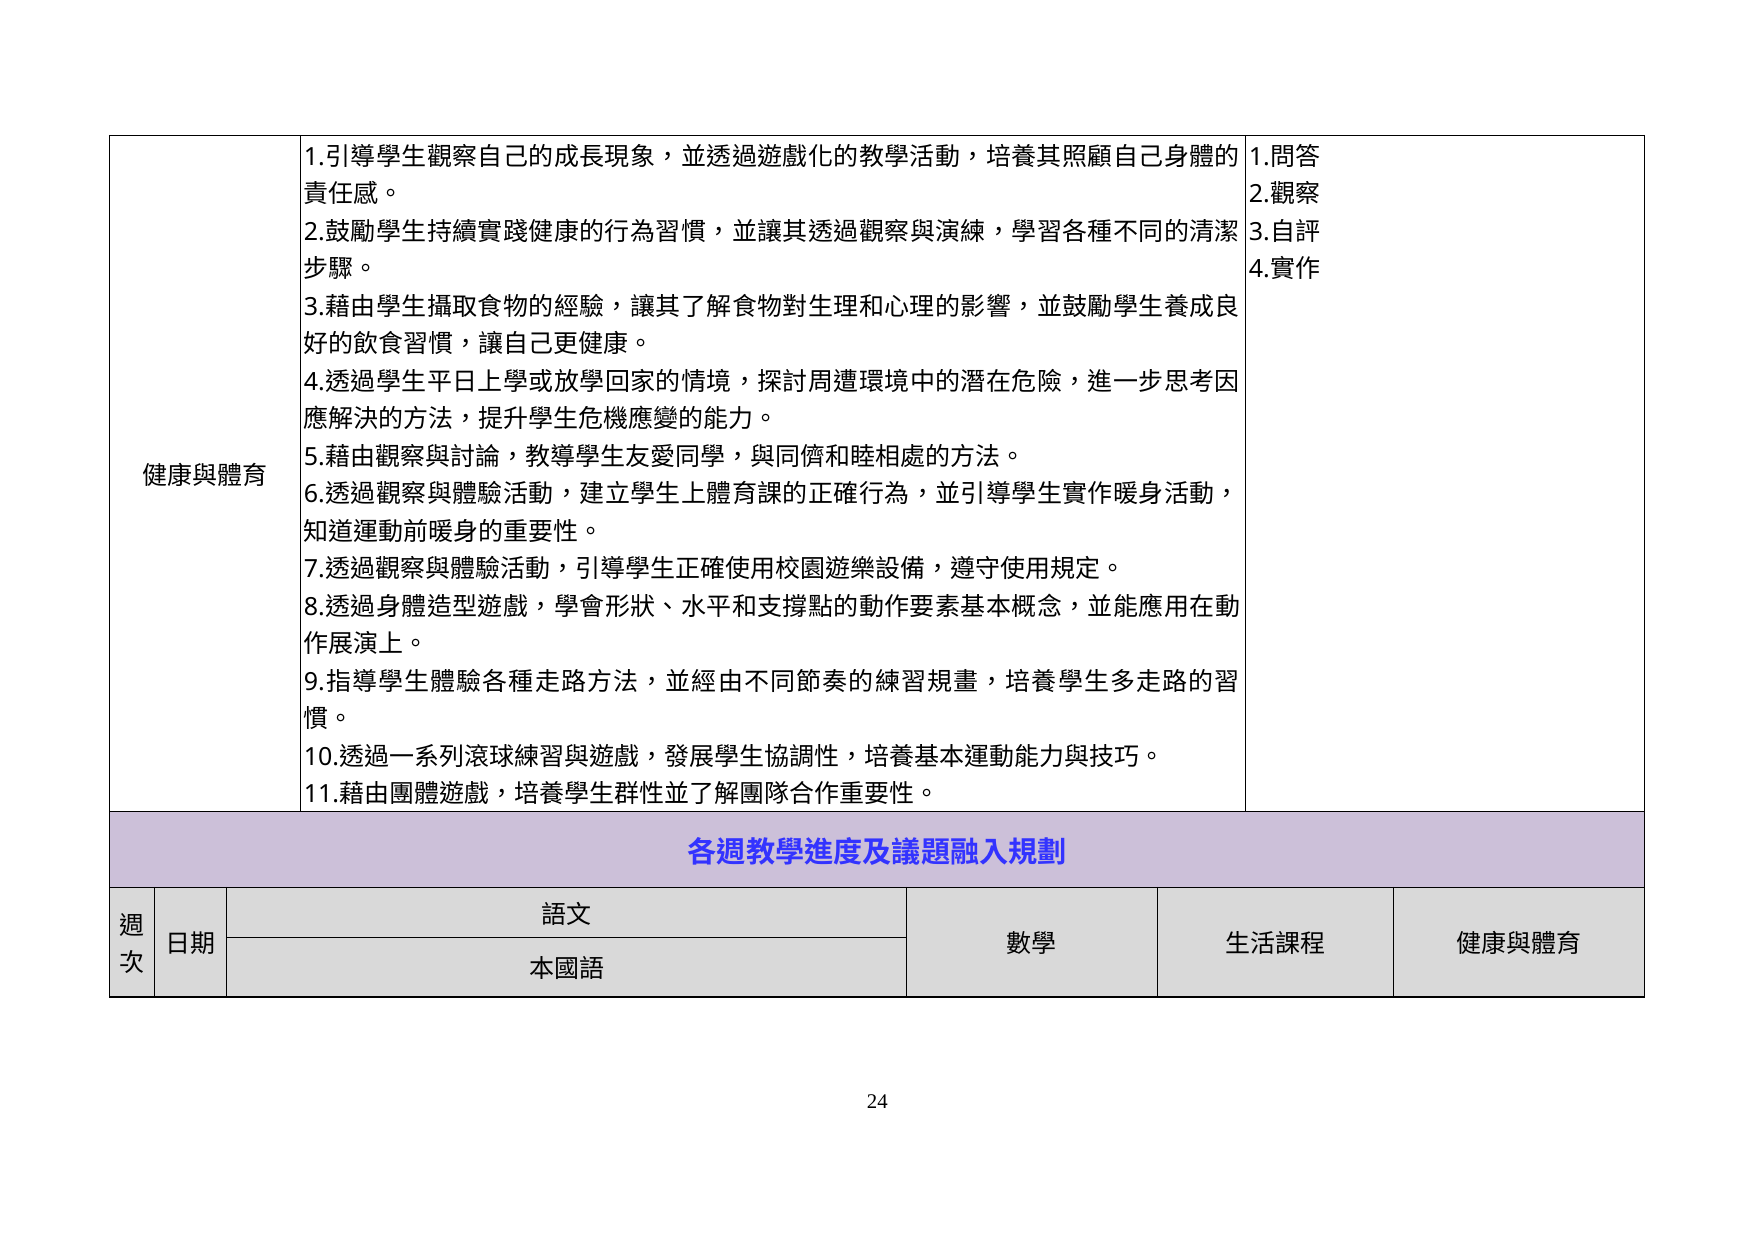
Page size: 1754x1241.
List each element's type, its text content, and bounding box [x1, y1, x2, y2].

table_cell 日期 [155, 888, 226, 996]
table_cell 健康與體育 [110, 136, 300, 811]
table_cell 1.引導學生觀察自己的成長現象，並透過遊戲化的教學活動，培養其照顧自己身體的責任感。 2.鼓勵學生持續實踐健康的行為習慣，並讓其透過觀察與演練，學習各種不同的清潔步驟。 3.藉由學生攝取食物的經驗，讓其了解食物對生理和心理的影響，並鼓勵學生養成良好的飲食習慣，讓自己更健康。 4.透過學生平日上學或放學回家的情境，探討周遭環境中的潛在危險，進一步思考因應解決的方法，提升學生危機應變的能力。 5.藉由觀察與討論，教導學生友愛同學，與同儕和睦相處的方法。 6.透過觀察與體驗活動，建立學生上體育課的正確行為，並引導學生實作暖身活動，知道運動前暖身的重要性。 7.透過觀察與體驗活動，引導學生正確使用校園遊樂設備，遵守使用規定。 8.透過身體造型遊戲，學會形狀、水平和支撐點的動作要素基本概念，並能應用在動作展演上。 9.指導學生體驗各種走路方法，並經由不同節奏的練習規畫，培養學生多走路的習慣。 10.透過一系列滾球練習與遊戲，發展學生協調性，培養基本運動能力與技巧。 11.藉由團體遊戲，培養學生群性並了解團隊合作重要性。 [301, 136, 1245, 811]
table_cell 1.問答 2.觀察 3.自評 4.實作 [1246, 136, 1644, 811]
table_cell 週 次 [110, 888, 154, 996]
table_cell 各週教學進度及議題融入規劃 [110, 812, 1644, 887]
table_cell 數學 [907, 888, 1157, 996]
table_cell 健康與體育 [1394, 888, 1644, 996]
table_cell 語文 [227, 888, 906, 937]
table_cell 生活課程 [1158, 888, 1393, 996]
table_cell 本國語 [227, 938, 906, 996]
